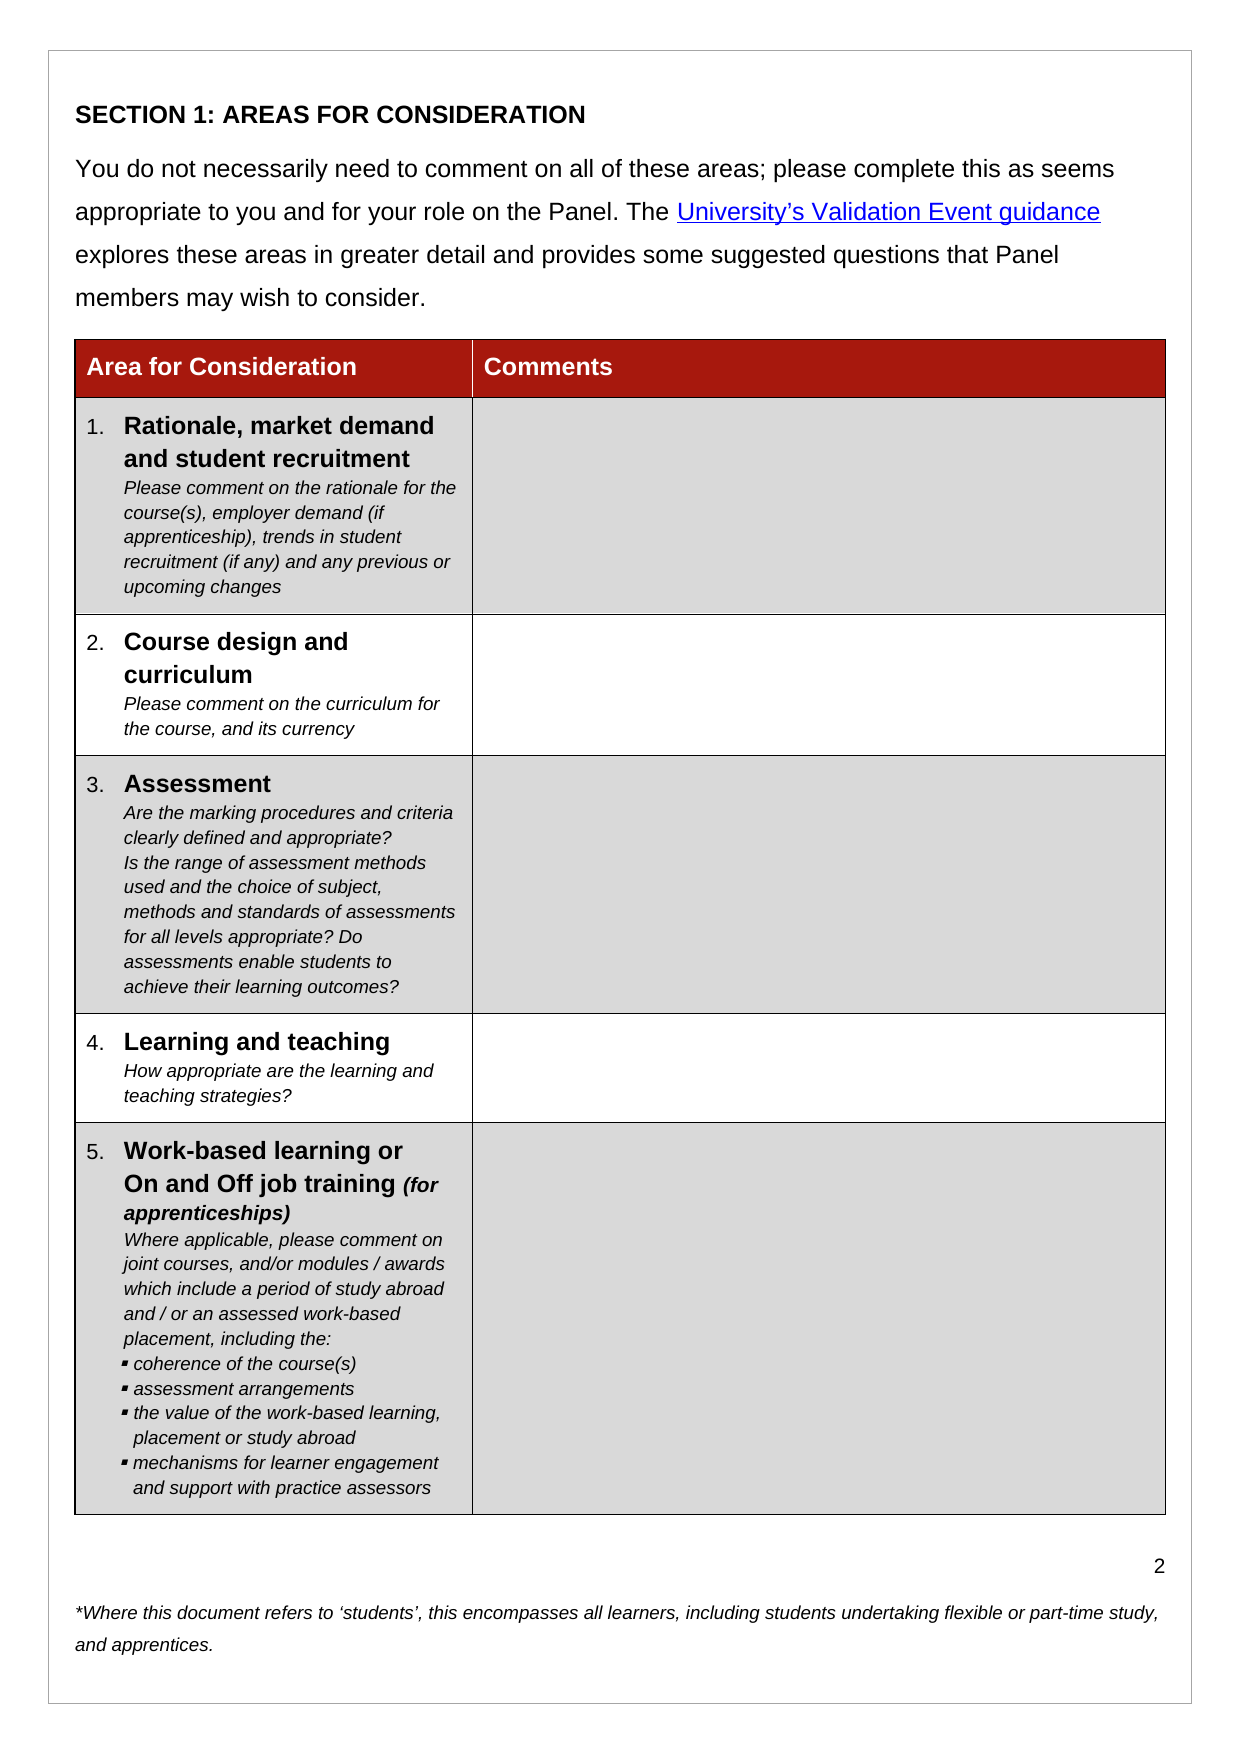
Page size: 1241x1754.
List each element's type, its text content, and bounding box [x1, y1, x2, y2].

table_header Comments [473, 340, 1165, 397]
subtitle SECTION 1: AREAS FOR CONSIDERATION [75, 100, 1165, 129]
table_cell [473, 1014, 1165, 1122]
table_cell Rationale, market demand and student recruitment Please comment on the rationale for the course(s), employer demand (if apprenticeship), trends in student recruitment (if any) and any previous or upcoming changes [76, 398, 472, 613]
text You do not necessarily need to comment on all of these areas; please complete this as seems appropriate to you and for your role on the Panel. The University’s Validation Event guidance explores these areas in greater detail and provides some suggested questions that Panel members may wish to consider. [75, 154, 1165, 312]
table_cell Learning and teaching How appropriate are the learning and teaching strategies? [76, 1014, 472, 1122]
table_cell Course design and curriculum Please comment on the curriculum for the course, and its currency [76, 615, 472, 755]
table_cell [473, 398, 1165, 613]
table_cell [473, 756, 1165, 1013]
table_cell Work-based learning or On and Off job training (for apprenticeships) Where applicable, please comment on joint courses, and/or modules / awards which include a period of study abroad and / or an assessed work-based placement, including the: coherence of the course(s) assessment arrangements the value of the work-based learning, placement or study abroad mechanisms for learner engagement and support with practice assessors [76, 1123, 472, 1514]
table_cell [473, 1123, 1165, 1514]
table_header Area for Consideration [76, 340, 472, 397]
table_cell [473, 615, 1165, 755]
table_cell Assessment Are the marking procedures and criteria clearly defined and appropriate? Is the range of assessment methods used and the choice of subject, methods and standards of assessments for all levels appropriate? Do assessments enable students to achieve their learning outcomes? [76, 756, 472, 1013]
